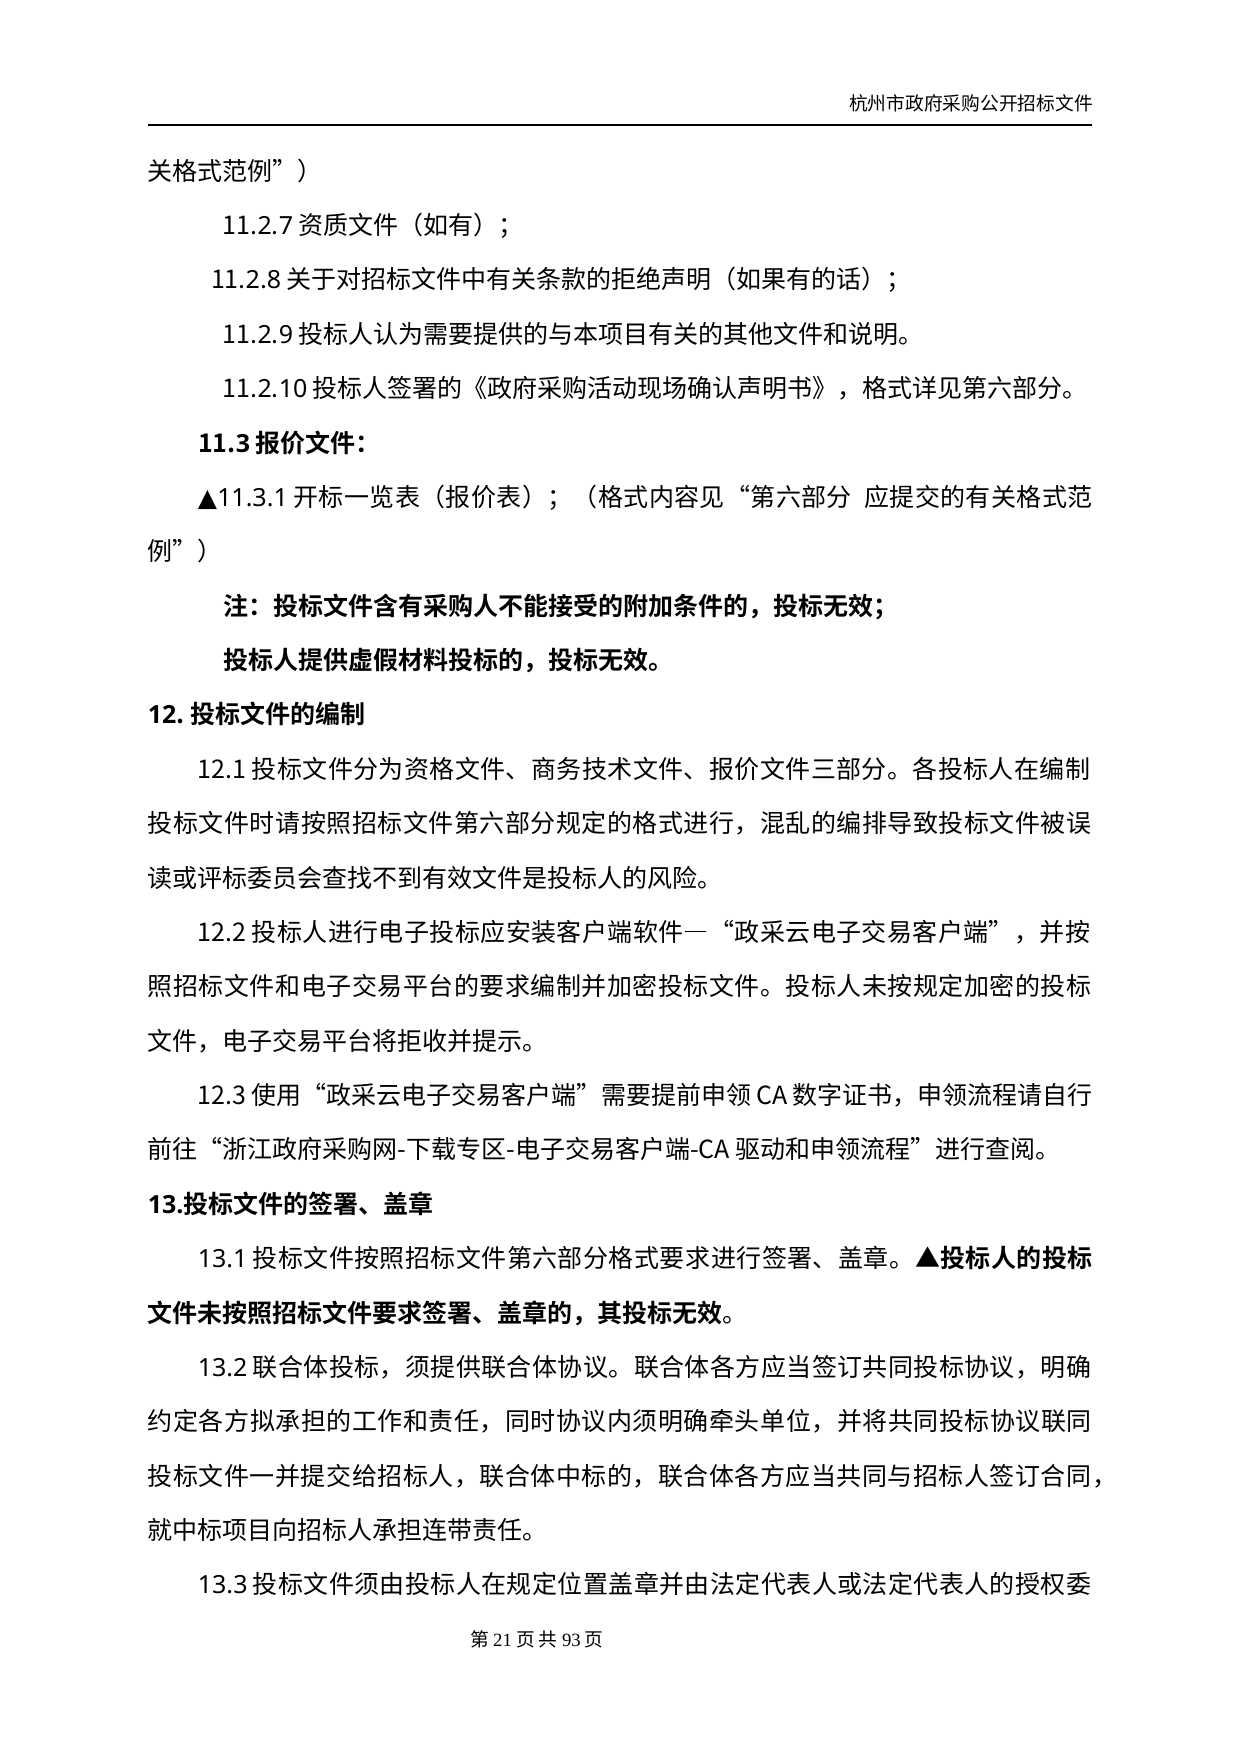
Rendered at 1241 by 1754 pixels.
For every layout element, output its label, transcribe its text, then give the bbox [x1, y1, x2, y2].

text 投标人提供虚假材料投标的，投标无效。 [148, 641, 1092, 677]
text 13.投标文件的签署、盖章 [148, 1184, 1092, 1221]
text 12. 投标文件的编制 [148, 695, 1092, 731]
text 12.2投标人进行电子投标应安装客户端软件—“政采云电子交易客户端”，并按照招标文件和电子交易平台的要求编制并加密投标文件。投标人未按规定加密的投标文件，电子交易平台将拒收并提示。 [148, 912, 1092, 1057]
text 11.2.8关于对招标文件中有关条款的拒绝声明（如果有的话）； [148, 260, 1092, 296]
text ▲11.3.1开标一览表（报价表）；（格式内容见“第六部分 应提交的有关格式范例”） [148, 477, 1092, 568]
text 11.2.7资质文件（如有）； [148, 206, 1092, 242]
text 11.2.10投标人签署的《政府采购活动现场确认声明书》，格式详见第六部分。 [148, 369, 1092, 405]
text 13.1投标文件按照招标文件第六部分格式要求进行签署、盖章。▲投标人的投标文件未按照招标文件要求签署、盖章的，其投标无效。 [148, 1239, 1092, 1329]
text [148, 1565, 1092, 1601]
text 11.3报价文件： [148, 423, 1092, 459]
text 12.3使用“政采云电子交易客户端”需要提前申领CA数字证书，申领流程请自行前往“浙江政府采购网-下载专区-电子交易客户端-CA驱动和申领流程”进行查阅。 [148, 1076, 1092, 1166]
text 13.2联合体投标，须提供联合体协议。联合体各方应当签订共同投标协议，明确约定各方拟承担的工作和责任，同时协议内须明确牵头单位，并将共同投标协议联同投标文件一并提交给招标人，联合体中标的，联合体各方应当共同与招标人签订合同，就中标项目向招标人承担连带责任。 [148, 1347, 1092, 1547]
text 12.1投标文件分为资格文件、商务技术文件、报价文件三部分。各投标人在编制投标文件时请按照招标文件第六部分规定的格式进行，混乱的编排导致投标文件被误读或评标委员会查找不到有效文件是投标人的风险。 [148, 749, 1092, 894]
text 注：投标文件含有采购人不能接受的附加条件的，投标无效； [148, 586, 1092, 622]
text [148, 151, 1092, 187]
text 11.2.9投标人认为需要提供的与本项目有关的其他文件和说明。 [148, 314, 1092, 351]
